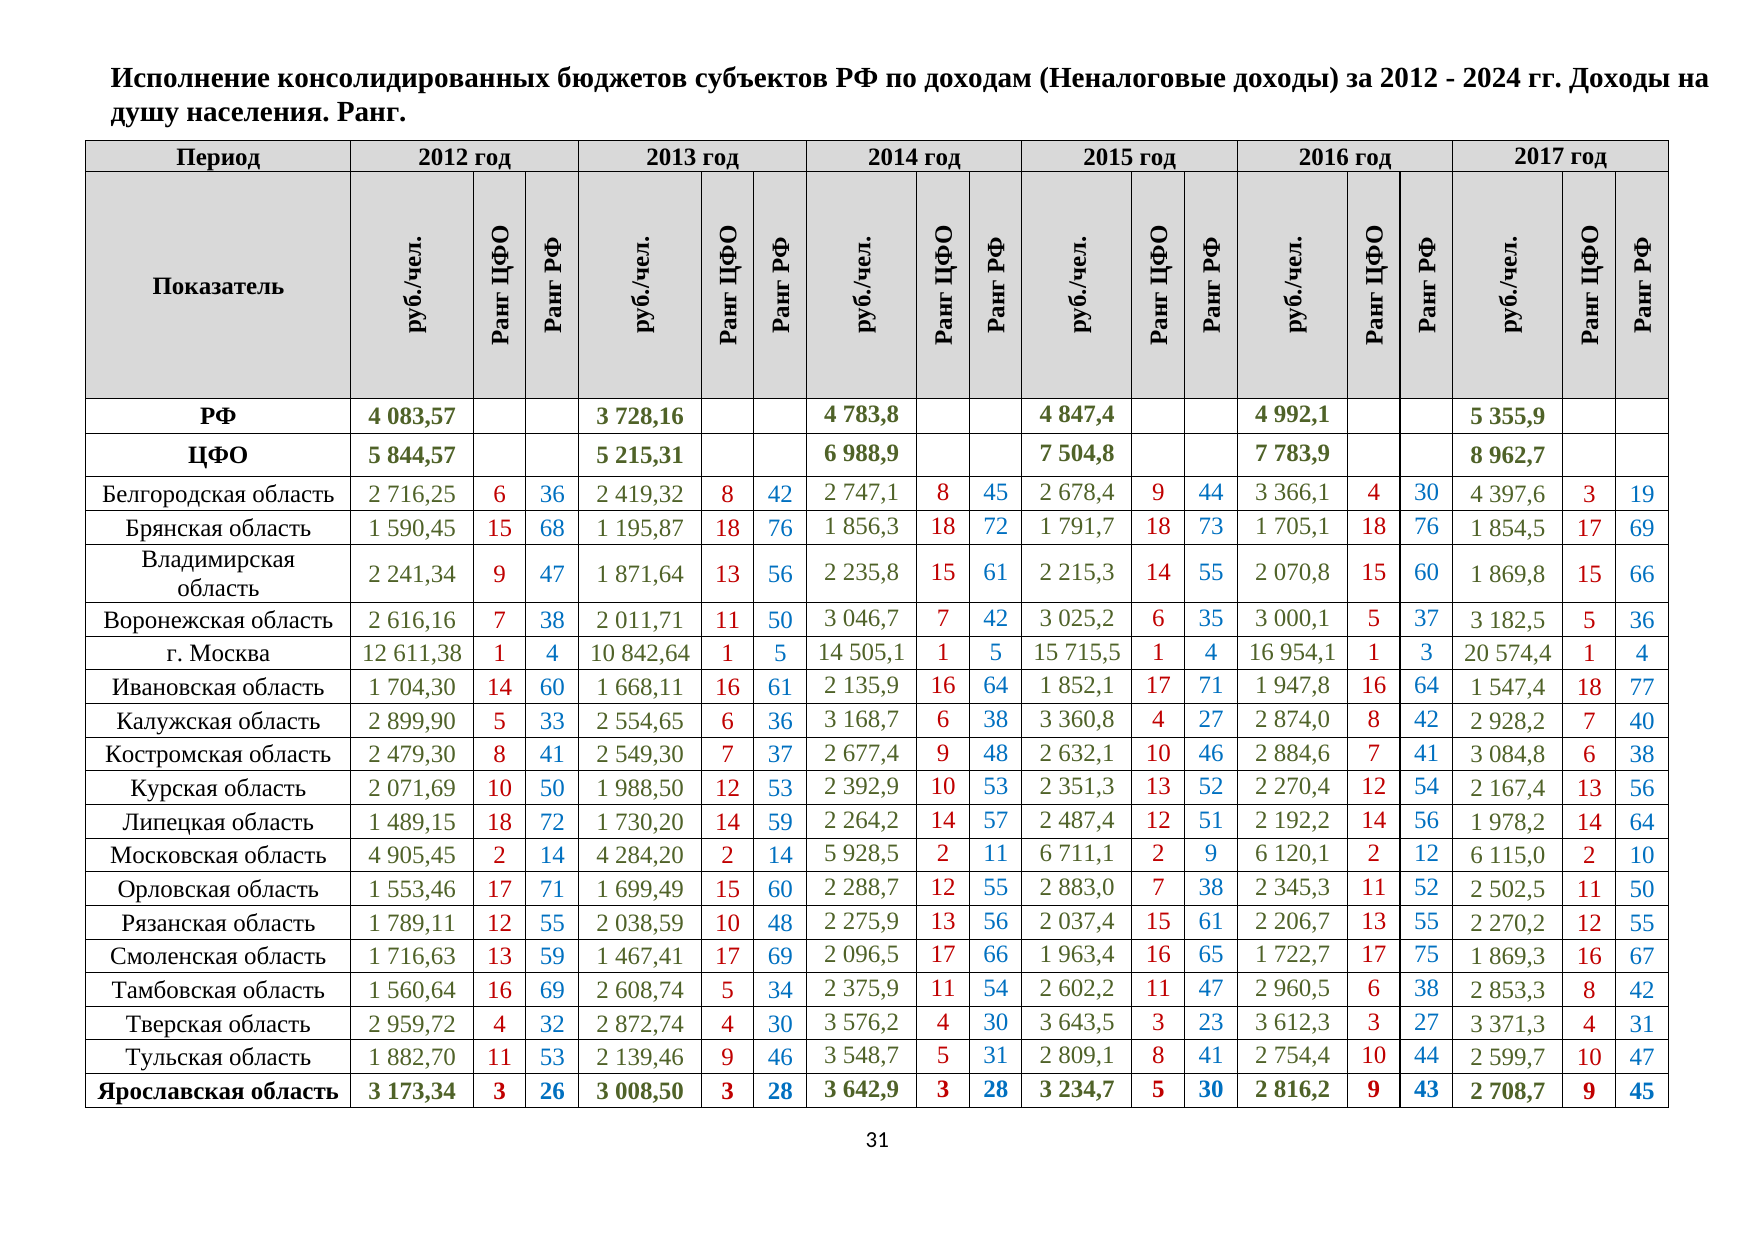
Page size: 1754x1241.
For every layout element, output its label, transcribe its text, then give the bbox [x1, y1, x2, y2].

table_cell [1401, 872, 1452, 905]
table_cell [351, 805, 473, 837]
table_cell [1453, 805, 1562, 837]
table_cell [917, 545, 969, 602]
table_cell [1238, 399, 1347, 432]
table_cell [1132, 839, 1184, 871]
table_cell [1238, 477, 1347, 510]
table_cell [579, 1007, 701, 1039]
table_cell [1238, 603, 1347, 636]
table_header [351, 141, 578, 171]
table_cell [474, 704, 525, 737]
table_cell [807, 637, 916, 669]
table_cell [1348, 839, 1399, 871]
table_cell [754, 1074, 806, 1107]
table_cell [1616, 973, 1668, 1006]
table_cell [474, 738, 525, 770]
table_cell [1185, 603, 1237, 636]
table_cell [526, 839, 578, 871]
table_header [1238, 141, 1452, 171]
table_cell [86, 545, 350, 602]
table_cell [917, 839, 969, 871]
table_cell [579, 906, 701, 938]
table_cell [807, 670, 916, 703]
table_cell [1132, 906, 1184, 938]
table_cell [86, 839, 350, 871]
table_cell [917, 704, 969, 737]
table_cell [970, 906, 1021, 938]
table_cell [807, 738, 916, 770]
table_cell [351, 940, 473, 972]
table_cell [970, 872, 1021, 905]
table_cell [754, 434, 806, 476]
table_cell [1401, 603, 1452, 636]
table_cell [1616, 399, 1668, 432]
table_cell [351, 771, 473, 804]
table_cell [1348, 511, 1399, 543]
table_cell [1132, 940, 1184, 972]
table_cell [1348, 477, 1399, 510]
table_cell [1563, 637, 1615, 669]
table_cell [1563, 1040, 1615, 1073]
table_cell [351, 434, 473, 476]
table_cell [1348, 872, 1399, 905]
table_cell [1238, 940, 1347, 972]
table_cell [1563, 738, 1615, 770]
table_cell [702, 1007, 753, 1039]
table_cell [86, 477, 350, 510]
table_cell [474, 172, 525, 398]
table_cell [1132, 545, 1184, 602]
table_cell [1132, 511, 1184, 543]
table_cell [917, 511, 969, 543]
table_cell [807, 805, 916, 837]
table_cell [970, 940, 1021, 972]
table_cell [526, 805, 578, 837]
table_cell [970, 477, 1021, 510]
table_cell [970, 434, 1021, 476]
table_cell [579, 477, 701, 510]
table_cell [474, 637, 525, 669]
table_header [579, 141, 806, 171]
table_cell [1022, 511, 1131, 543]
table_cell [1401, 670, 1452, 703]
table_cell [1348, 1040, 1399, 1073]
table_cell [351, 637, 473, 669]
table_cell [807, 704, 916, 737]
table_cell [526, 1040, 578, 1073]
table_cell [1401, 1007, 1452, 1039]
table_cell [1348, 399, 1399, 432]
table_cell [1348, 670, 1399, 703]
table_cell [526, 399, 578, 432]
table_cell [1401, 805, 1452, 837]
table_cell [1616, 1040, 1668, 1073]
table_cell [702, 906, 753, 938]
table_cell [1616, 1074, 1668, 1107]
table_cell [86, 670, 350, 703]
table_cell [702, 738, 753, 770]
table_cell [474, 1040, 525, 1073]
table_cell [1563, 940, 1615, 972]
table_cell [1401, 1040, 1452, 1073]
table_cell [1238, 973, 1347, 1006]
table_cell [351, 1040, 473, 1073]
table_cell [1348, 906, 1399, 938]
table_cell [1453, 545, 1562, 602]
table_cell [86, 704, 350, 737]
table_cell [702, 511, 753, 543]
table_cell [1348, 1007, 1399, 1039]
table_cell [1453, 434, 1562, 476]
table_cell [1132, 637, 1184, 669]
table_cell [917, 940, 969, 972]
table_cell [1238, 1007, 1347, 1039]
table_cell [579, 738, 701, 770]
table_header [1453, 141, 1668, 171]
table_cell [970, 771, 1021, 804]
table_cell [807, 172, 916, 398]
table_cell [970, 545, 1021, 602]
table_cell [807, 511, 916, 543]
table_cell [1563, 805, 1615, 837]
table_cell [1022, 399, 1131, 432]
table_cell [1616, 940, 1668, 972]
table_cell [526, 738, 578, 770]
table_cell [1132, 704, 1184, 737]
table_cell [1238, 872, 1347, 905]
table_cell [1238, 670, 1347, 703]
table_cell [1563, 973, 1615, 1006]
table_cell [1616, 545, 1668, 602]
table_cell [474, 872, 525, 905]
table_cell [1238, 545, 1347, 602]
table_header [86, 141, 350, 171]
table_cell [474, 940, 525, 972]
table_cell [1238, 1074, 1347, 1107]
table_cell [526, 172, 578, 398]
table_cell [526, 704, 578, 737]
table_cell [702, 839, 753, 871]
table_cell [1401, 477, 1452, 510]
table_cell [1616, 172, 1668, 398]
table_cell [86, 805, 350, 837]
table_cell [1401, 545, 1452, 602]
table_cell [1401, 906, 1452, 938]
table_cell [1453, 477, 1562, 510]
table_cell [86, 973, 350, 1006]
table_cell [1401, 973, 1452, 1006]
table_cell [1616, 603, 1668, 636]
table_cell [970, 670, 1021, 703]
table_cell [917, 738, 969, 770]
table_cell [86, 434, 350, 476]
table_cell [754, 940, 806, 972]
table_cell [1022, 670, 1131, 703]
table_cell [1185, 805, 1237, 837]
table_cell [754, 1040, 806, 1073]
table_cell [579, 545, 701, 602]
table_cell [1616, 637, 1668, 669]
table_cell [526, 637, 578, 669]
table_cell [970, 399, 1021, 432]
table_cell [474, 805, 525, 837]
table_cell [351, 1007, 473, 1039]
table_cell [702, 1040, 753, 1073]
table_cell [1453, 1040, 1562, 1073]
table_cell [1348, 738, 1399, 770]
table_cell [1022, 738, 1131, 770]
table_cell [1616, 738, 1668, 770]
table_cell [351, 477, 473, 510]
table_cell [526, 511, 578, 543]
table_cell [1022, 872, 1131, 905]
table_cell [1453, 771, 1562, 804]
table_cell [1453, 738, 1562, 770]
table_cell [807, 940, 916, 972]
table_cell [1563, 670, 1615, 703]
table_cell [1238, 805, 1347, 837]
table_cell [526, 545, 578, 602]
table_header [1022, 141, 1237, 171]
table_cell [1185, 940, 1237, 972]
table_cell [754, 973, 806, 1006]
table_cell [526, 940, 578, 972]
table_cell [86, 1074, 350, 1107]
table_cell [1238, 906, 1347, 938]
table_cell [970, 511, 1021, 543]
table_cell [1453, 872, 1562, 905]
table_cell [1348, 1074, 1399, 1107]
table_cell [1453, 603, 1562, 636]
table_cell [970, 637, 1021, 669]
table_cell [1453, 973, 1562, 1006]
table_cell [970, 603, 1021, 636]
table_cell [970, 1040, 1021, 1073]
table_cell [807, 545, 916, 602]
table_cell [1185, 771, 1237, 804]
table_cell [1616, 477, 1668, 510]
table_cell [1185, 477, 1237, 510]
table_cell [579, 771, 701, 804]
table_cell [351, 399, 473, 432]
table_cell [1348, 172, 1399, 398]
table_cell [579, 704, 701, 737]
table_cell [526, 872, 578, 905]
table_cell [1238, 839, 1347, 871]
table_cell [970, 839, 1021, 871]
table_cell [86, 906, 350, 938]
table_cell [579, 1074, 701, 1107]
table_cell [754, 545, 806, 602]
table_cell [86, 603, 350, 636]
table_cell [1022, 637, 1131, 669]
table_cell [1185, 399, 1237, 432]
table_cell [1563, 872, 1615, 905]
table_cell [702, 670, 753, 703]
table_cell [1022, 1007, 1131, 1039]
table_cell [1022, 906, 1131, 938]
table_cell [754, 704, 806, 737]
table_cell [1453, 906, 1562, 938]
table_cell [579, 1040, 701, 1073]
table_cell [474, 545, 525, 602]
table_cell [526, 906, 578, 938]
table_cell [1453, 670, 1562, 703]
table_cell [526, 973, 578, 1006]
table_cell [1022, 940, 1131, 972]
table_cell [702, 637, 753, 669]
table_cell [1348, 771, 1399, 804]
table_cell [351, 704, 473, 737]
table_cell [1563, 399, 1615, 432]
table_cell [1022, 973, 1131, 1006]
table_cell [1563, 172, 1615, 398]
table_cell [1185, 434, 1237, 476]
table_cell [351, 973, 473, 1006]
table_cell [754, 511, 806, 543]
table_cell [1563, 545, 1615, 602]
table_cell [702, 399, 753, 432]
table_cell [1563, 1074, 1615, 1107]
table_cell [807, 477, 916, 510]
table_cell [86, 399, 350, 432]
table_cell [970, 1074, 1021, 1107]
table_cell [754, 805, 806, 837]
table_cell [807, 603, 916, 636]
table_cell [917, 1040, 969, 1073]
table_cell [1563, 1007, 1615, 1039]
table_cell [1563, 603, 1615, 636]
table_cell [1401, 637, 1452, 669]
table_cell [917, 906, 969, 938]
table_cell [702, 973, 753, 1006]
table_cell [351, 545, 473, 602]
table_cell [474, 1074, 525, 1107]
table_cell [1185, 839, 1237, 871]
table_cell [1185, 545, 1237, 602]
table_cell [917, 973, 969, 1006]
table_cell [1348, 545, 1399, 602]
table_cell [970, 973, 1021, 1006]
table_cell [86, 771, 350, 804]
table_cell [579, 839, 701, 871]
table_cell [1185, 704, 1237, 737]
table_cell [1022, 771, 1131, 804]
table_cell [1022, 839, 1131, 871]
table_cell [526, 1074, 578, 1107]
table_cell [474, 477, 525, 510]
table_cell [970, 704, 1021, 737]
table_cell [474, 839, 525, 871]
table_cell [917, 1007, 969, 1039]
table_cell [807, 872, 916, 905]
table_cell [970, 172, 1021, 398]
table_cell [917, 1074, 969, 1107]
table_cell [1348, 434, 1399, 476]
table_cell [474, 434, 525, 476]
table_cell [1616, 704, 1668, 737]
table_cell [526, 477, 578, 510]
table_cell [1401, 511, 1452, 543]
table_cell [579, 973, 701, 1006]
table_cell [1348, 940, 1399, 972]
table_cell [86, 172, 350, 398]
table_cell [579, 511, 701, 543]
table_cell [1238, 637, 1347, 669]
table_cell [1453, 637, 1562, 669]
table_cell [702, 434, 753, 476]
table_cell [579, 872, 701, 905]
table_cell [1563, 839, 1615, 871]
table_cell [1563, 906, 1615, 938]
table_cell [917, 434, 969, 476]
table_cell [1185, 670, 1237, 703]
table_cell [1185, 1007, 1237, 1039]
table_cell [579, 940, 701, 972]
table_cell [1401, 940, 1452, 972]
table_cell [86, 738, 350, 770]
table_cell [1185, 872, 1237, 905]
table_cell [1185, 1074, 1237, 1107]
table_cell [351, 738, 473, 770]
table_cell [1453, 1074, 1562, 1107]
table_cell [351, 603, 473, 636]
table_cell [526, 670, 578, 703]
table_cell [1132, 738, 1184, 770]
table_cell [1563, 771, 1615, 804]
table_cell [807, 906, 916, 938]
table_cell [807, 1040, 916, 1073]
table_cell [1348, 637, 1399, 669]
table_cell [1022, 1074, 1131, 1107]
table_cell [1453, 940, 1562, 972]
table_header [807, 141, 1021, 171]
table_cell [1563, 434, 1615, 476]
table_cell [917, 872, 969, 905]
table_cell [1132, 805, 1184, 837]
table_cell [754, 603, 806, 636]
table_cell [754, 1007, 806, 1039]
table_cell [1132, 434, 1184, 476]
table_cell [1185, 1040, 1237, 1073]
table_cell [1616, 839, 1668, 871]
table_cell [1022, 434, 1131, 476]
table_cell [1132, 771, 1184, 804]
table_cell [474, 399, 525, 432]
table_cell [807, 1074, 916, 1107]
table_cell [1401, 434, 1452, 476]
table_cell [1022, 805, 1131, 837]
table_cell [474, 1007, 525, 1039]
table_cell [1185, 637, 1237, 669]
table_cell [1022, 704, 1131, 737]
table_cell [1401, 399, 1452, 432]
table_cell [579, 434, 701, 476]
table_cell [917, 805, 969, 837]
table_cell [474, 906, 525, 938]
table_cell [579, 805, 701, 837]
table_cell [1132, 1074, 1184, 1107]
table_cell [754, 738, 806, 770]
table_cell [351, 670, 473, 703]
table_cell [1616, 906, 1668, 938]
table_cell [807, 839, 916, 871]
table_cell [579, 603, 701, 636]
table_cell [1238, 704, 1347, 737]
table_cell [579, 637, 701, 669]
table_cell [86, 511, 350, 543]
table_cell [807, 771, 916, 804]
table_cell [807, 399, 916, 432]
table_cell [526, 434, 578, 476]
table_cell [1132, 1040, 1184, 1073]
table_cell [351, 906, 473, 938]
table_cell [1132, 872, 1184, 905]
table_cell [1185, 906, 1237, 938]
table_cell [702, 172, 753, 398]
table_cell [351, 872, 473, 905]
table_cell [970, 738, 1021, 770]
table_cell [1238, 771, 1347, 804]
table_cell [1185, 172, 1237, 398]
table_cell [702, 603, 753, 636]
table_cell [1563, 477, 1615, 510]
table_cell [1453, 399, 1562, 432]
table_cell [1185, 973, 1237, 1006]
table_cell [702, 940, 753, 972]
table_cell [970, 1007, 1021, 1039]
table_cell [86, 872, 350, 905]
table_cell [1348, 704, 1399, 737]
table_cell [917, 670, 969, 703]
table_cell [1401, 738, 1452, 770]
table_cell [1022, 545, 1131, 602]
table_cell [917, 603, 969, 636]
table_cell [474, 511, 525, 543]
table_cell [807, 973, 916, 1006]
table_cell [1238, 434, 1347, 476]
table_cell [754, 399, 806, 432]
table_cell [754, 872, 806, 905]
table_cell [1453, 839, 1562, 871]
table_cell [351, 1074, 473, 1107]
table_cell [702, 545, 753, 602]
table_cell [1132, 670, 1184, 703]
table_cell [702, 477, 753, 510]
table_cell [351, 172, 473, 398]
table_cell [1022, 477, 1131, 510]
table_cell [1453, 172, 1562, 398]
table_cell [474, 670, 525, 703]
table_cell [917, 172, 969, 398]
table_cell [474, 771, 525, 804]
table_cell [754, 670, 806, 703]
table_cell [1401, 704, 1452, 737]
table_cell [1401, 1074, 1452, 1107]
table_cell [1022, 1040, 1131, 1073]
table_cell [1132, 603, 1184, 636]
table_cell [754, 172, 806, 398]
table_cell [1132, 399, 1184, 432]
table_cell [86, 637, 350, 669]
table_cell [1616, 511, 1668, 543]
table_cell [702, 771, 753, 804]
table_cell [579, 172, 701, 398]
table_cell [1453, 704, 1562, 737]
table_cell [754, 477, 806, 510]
subtitle Исполнение консолидированных бюджетов субъектов РФ по доходам (Неналоговые доходы) за 2012 - 2024 гг. Доходы на душу населения. Ранг. [110, 60, 1718, 127]
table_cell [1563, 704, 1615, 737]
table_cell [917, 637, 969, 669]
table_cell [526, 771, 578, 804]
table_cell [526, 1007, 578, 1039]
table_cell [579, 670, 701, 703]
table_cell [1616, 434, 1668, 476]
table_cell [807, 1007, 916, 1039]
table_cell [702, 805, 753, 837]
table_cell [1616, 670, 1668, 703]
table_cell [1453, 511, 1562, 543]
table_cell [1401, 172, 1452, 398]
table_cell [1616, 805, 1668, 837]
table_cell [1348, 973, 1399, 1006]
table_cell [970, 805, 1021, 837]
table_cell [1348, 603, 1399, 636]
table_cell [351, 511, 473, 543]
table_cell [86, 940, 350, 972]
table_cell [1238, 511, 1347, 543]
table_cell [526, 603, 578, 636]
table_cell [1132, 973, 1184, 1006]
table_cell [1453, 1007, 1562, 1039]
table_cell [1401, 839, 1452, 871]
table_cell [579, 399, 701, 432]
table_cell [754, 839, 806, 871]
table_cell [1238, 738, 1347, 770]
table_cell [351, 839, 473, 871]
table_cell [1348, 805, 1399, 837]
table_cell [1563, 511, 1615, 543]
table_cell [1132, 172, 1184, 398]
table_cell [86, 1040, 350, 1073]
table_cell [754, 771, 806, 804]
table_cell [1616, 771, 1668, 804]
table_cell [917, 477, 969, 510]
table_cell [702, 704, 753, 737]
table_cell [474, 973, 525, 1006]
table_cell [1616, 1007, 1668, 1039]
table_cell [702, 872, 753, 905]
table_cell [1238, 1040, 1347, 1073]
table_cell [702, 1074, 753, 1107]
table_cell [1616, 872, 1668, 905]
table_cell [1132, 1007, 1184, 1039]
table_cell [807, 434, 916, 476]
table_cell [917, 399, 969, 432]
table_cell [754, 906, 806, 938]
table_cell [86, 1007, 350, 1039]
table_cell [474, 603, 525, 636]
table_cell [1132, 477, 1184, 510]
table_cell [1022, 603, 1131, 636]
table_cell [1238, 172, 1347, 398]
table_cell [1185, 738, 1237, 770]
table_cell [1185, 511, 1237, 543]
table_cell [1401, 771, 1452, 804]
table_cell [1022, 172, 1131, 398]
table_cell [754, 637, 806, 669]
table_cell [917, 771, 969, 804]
